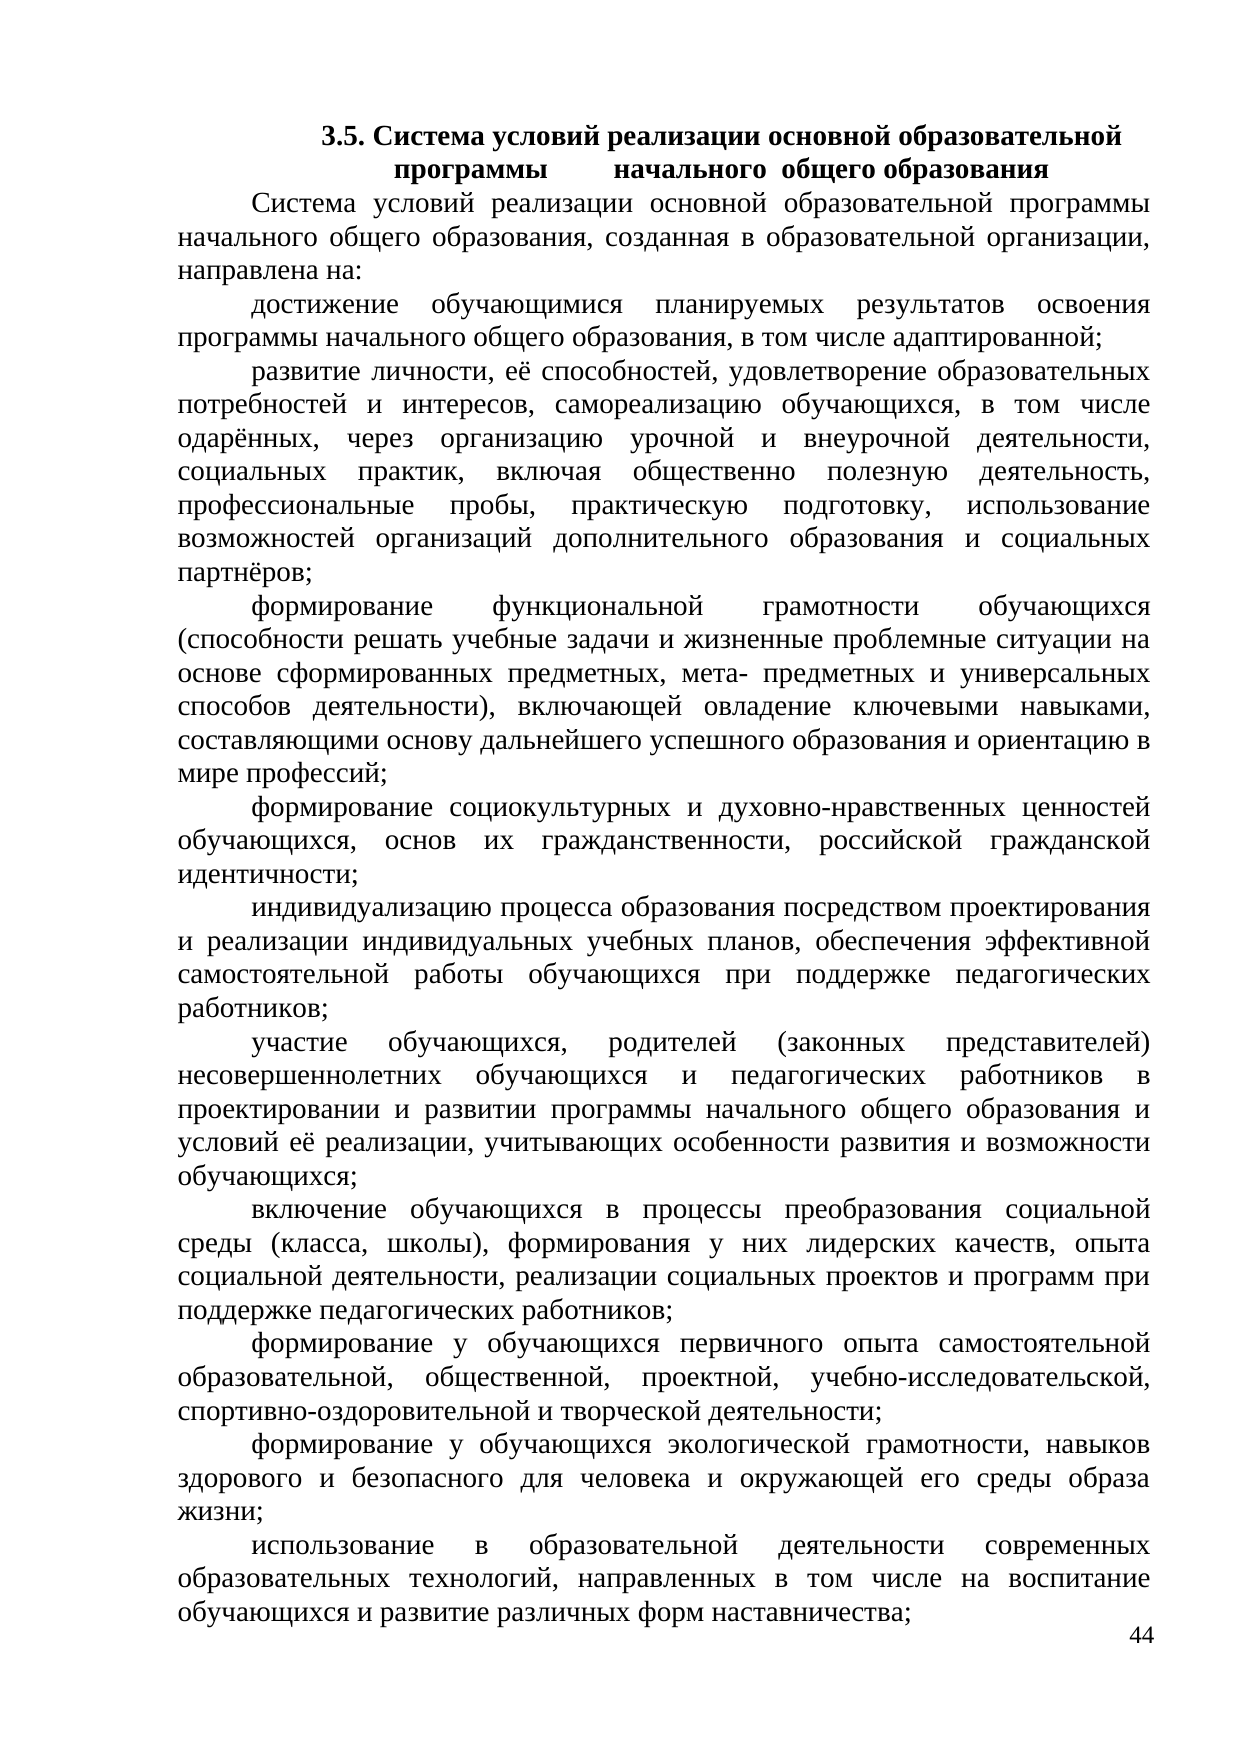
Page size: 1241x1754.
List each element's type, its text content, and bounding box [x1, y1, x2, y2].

text включение обучающихся в процессы преобразования социальной среды (класса, школы), формирования у них лидерских качеств, опыта социальной деятельности, реализации социальных проектов и программ при поддержке педагогических работников; [177, 1191, 1151, 1326]
text развитие личности, её способностей, удовлетворение образовательных потребностей и интересов, самореализацию обучающихся, в том числе одарённых, через организацию урочной и внеурочной деятельности, социальных практик, включая общественно полезную деятельность, профессиональные пробы, практическую подготовку, использование возможностей организаций дополнительного образования и социальных партнёров; [177, 353, 1151, 588]
text формирование социокультурных и духовно-нравственных ценностей обучающихся, основ их гражданственности, российской гражданской идентичности; [177, 789, 1151, 889]
text использование в образовательной деятельности современных образовательных технологий, направленных в том числе на воспитание обучающихся и развитие различных форм наставничества; [177, 1527, 1151, 1627]
subtitle 3.5. Система условий реализации основной образовательной программы начального общего образования [292, 118, 1151, 185]
text формирование функциональной грамотности обучающихся (способности решать учебные задачи и жизненные проблемные ситуации на основе сформированных предметных, мета- предметных и универсальных способов деятельности), включающей овладение ключевыми навыками, составляющими основу дальнейшего успешного образования и ориентацию в мире профессий; [177, 588, 1151, 789]
text формирование у обучающихся экологической грамотности, навыков здорового и безопасного для человека и окружающей его среды образа жизни; [177, 1426, 1151, 1527]
text Система условий реализации основной образовательной программы начального общего образования, созданная в образовательной организации, направлена на: [177, 185, 1151, 286]
text формирование у обучающихся первичного опыта самостоятельной образовательной, общественной, проектной, учебно-исследовательской, спортивно-оздоровительной и творческой деятельности; [177, 1326, 1151, 1426]
text участие обучающихся, родителей (законных представителей) несовершеннолетних обучающихся и педагогических работников в проектировании и развитии программы начального общего образования и условий её реализации, учитывающих особенности развития и возможности обучающихся; [177, 1024, 1151, 1191]
text достижение обучающимися планируемых результатов освоения программы начального общего образования, в том числе адаптированной; [177, 286, 1151, 353]
text индивидуализацию процесса образования посредством проектирования и реализации индивидуальных учебных планов, обеспечения эффективной самостоятельной работы обучающихся при поддержке педагогических работников; [177, 889, 1151, 1024]
